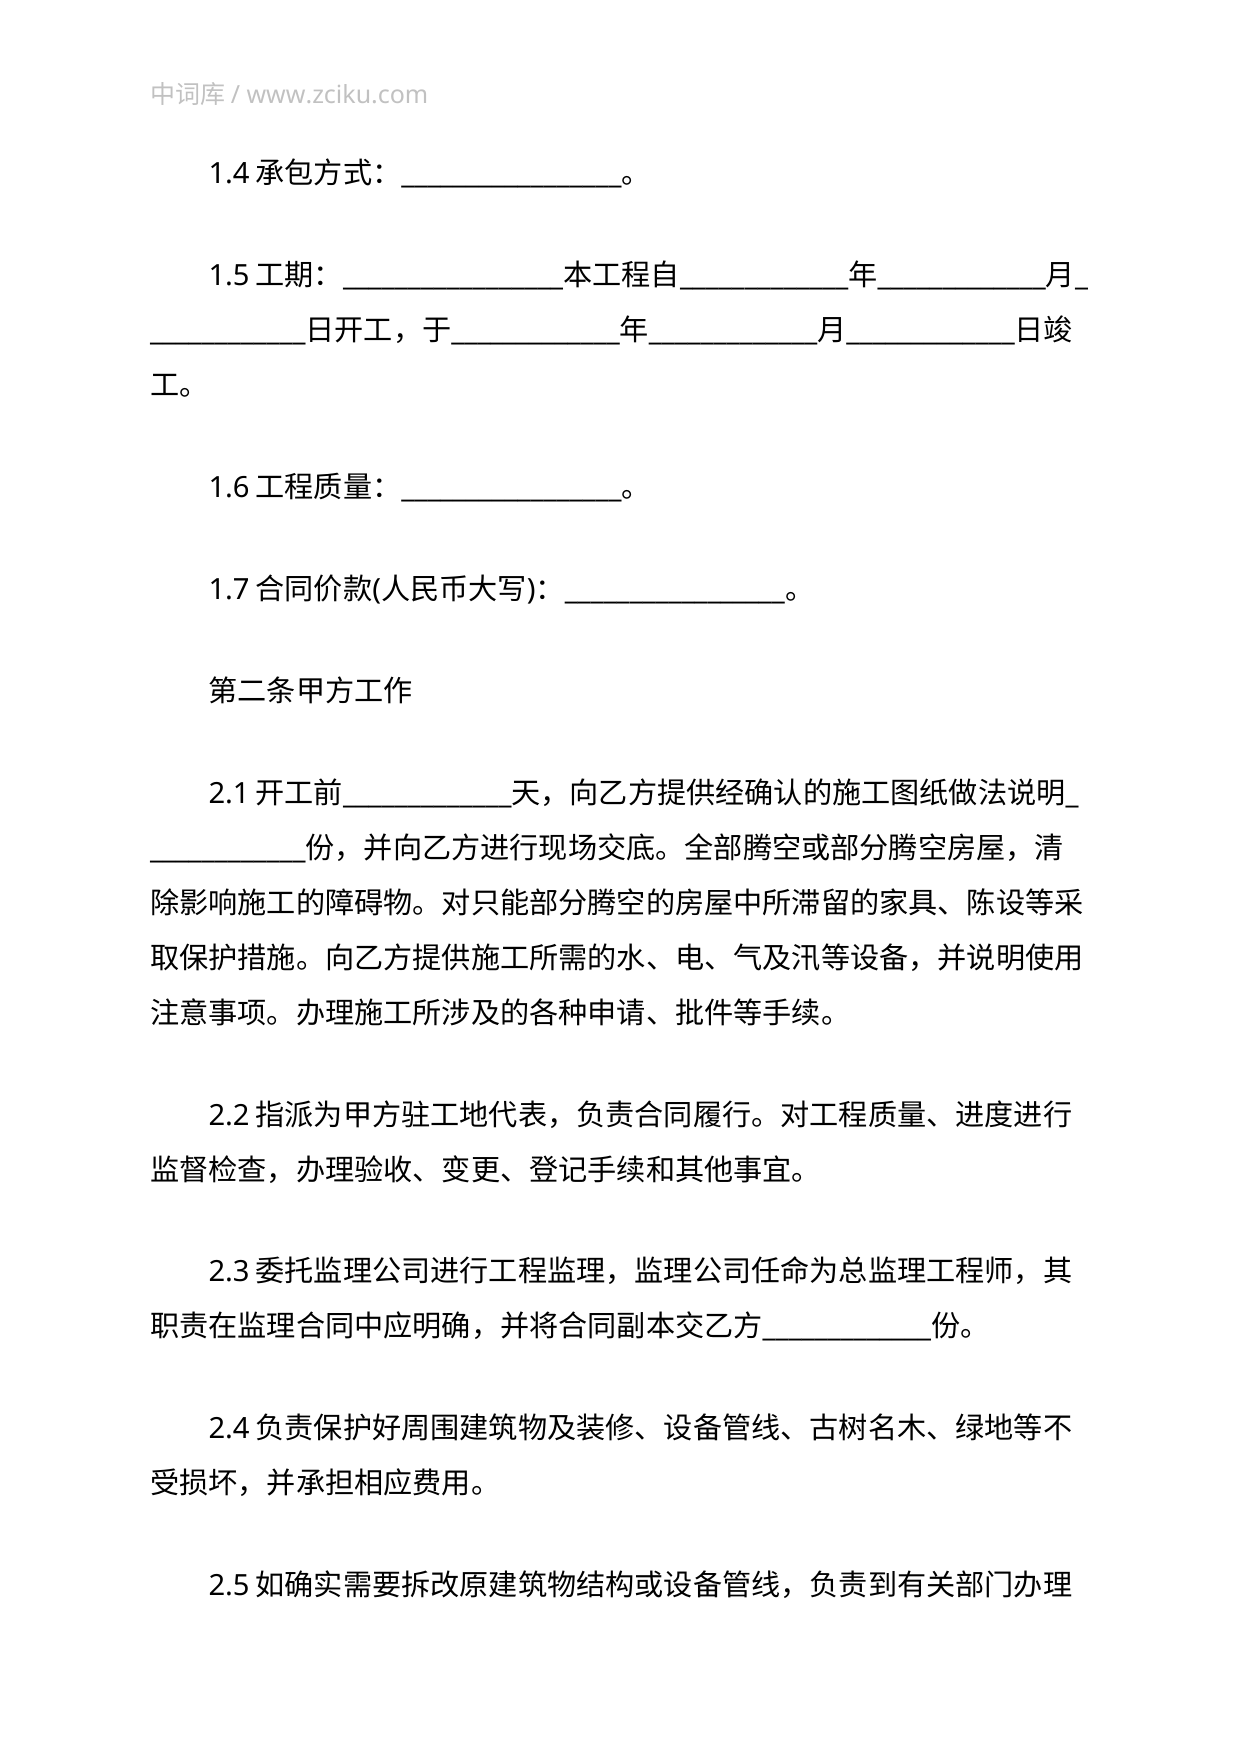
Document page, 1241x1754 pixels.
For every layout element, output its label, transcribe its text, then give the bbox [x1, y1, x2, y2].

text 1.4承包方式：_________________。 [150, 150, 1090, 192]
text 2.3委托监理公司进行工程监理，监理公司任命为总监理工程师，其职责在监理合同中应明确，并将合同副本交乙方_____________份。 [150, 1248, 1090, 1345]
text 2.2指派为甲方驻工地代表，负责合同履行。对工程质量、进度进行监督检查，办理验收、变更、登记手续和其他事宜。 [150, 1091, 1090, 1188]
text 第二条甲方工作 [150, 668, 1090, 710]
text 2.4负责保护好周围建筑物及装修、设备管线、古树名木、绿地等不受损坏，并承担相应费用。 [150, 1405, 1090, 1502]
text 2.1开工前_____________天，向乙方提供经确认的施工图纸做法说明_____________份，并向乙方进行现场交底。全部腾空或部分腾空房屋，清除影响施工的障碍物。对只能部分腾空的房屋中所滞留的家具、陈设等采取保护措施。向乙方提供施工所需的水、电、气及汛等设备，并说明使用注意事项。办理施工所涉及的各种申请、批件等手续。 [150, 769, 1090, 1032]
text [150, 1562, 1090, 1604]
text 1.7合同价款(人民币大写)：_________________。 [150, 566, 1090, 608]
text 1.5工期：_________________本工程自_____________年_____________月_____________日开工，于_____________年_____________月_____________日竣工。 [150, 252, 1090, 404]
text 1.6工程质量：_________________。 [150, 464, 1090, 506]
